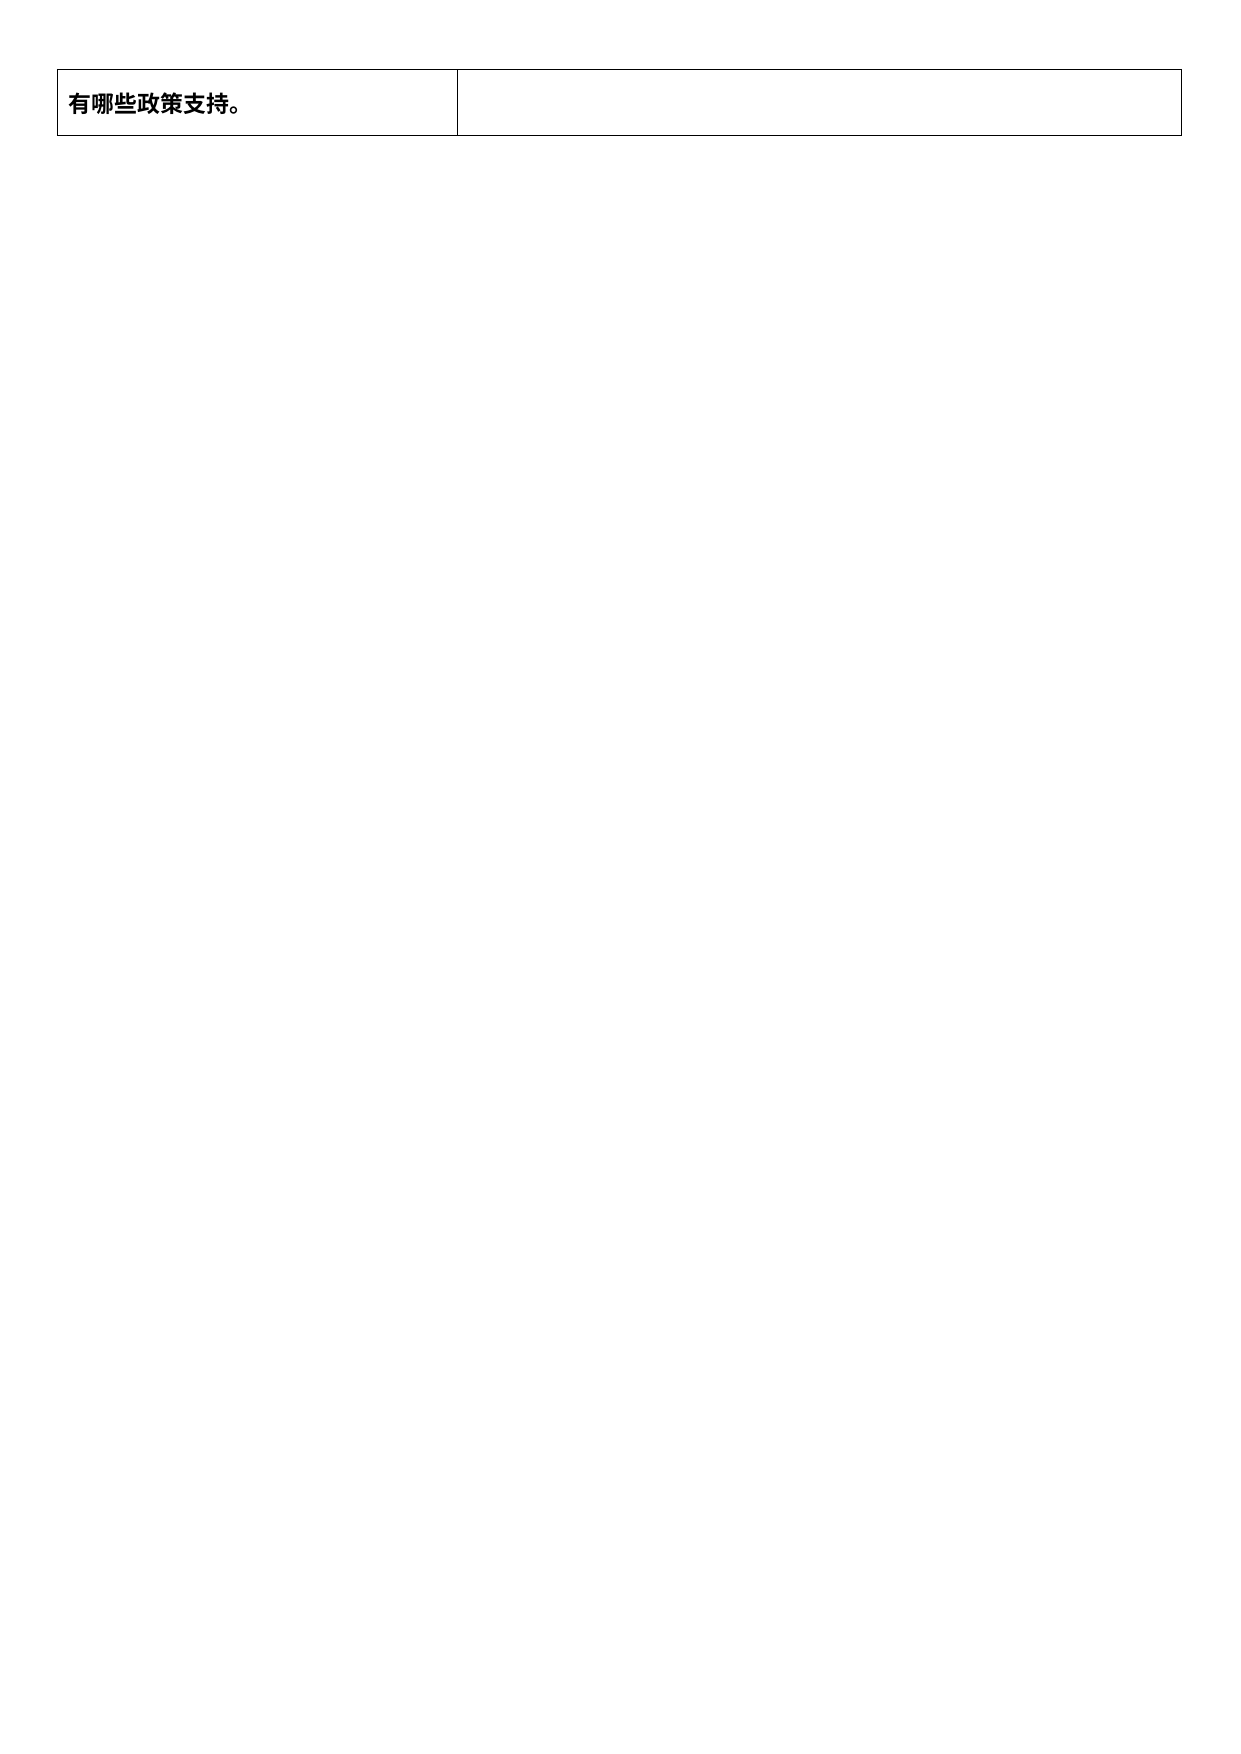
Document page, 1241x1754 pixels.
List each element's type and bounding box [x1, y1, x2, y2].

table_cell [458, 70, 1181, 135]
table_cell [58, 70, 457, 135]
